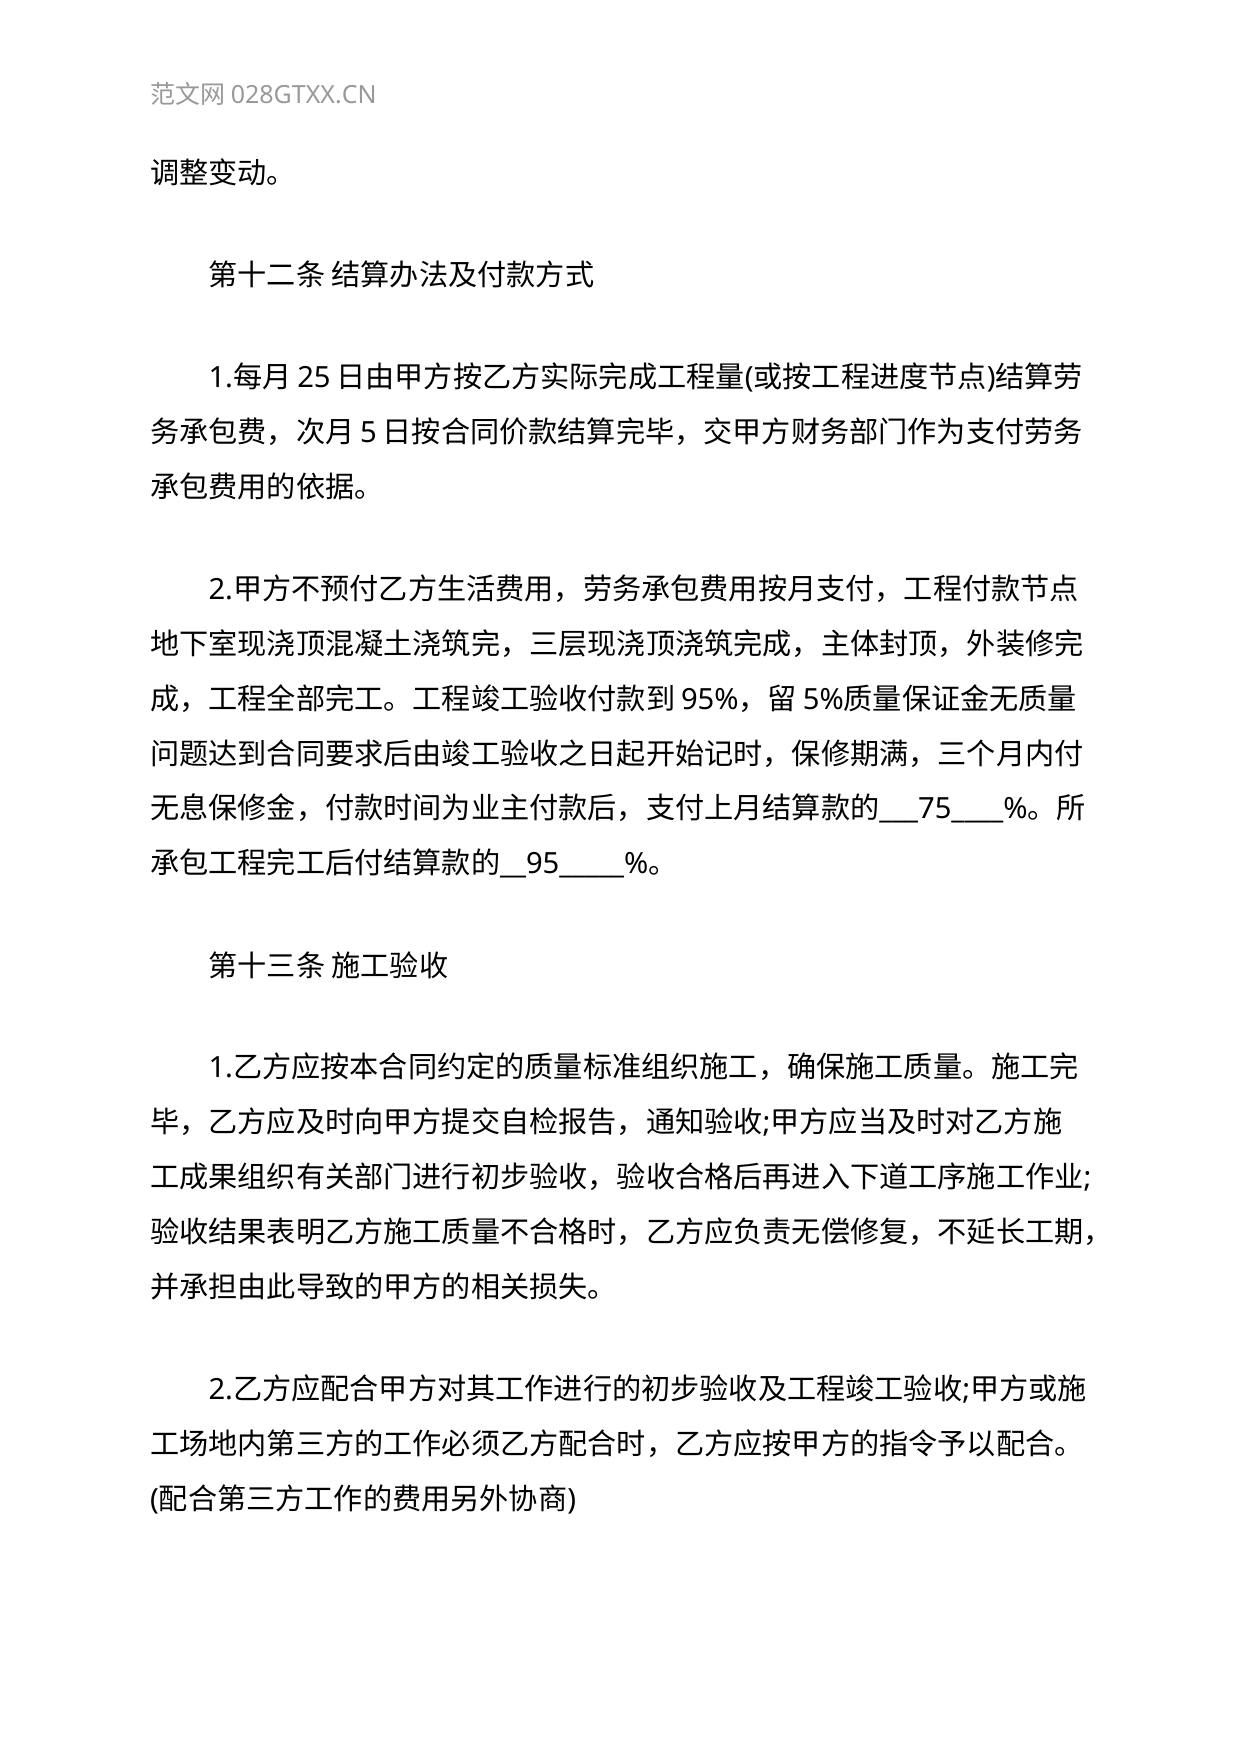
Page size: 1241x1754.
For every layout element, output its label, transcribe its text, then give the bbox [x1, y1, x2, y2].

text 2.甲方不预付乙方生活费用，劳务承包费用按月支付，工程付款节点地下室现浇顶混凝土浇筑完，三层现浇顶浇筑完成，主体封顶，外装修完成，工程全部完工。工程竣工验收付款到95%，留5%质量保证金无质量问题达到合同要求后由竣工验收之日起开始记时，保修期满，三个月内付无息保修金，付款时间为业主付款后，支付上月结算款的___75____%。所承包工程完工后付结算款的__95_____%。 [150, 565, 1090, 882]
text 1.乙方应按本合同约定的质量标准组织施工，确保施工质量。施工完毕，乙方应及时向甲方提交自检报告，通知验收;甲方应当及时对乙方施工成果组织有关部门进行初步验收，验收合格后再进入下道工序施工作业;验收结果表明乙方施工质量不合格时，乙方应负责无偿修复，不延长工期，并承担由此导致的甲方的相关损失。 [150, 1044, 1090, 1306]
text 第十三条 施工验收 [150, 942, 1090, 984]
text 1.每月25日由甲方按乙方实际完成工程量(或按工程进度节点)结算劳务承包费，次月5日按合同价款结算完毕，交甲方财务部门作为支付劳务承包费用的依据。 [150, 353, 1090, 506]
text 第十二条 结算办法及付款方式 [150, 252, 1090, 294]
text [150, 150, 1090, 192]
text 2.乙方应配合甲方对其工作进行的初步验收及工程竣工验收;甲方或施工场地内第三方的工作必须乙方配合时，乙方应按甲方的指令予以配合。(配合第三方工作的费用另外协商) [150, 1366, 1090, 1518]
